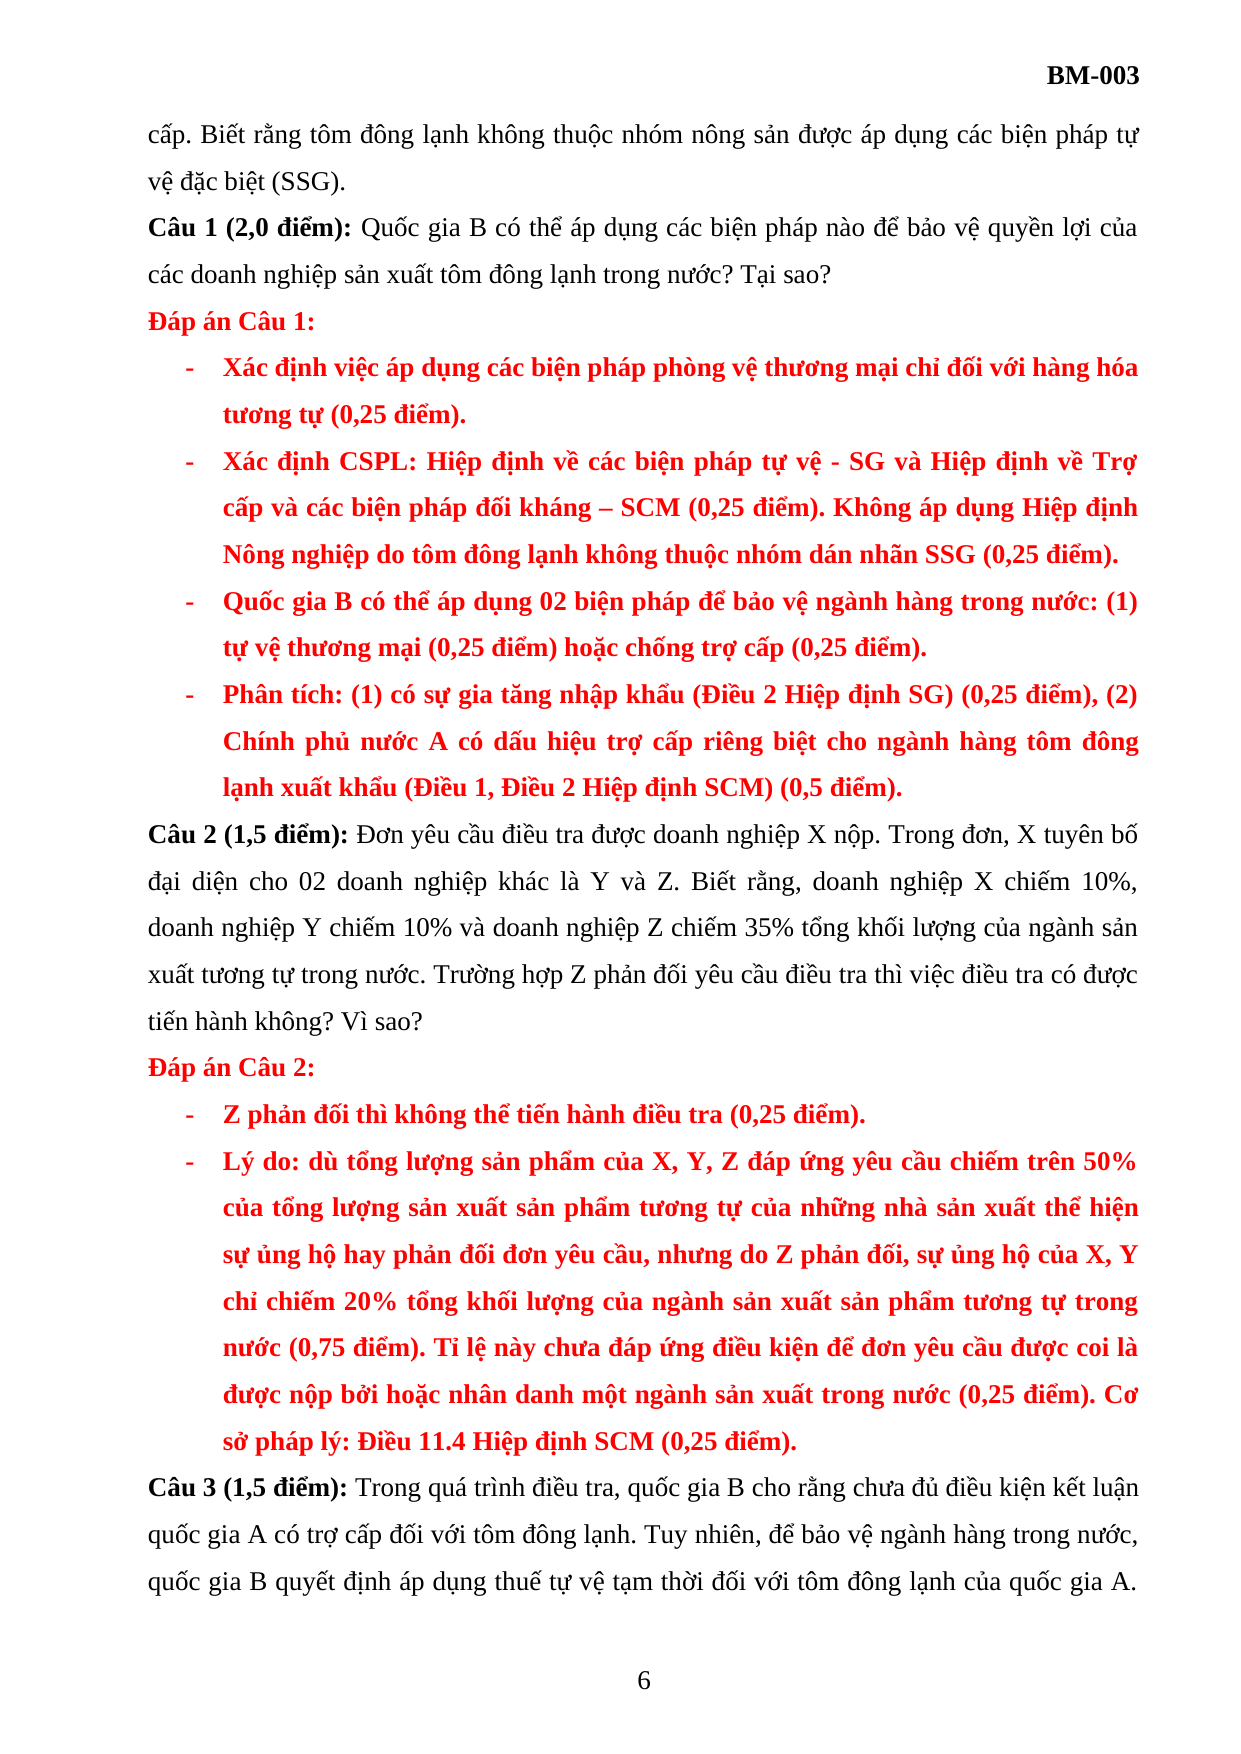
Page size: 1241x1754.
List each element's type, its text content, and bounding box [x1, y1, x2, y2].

list Z phản đối thì không thể tiến hành điều tra (0,25 điểm). [185, 1098, 1140, 1129]
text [148, 118, 1140, 196]
text Đáp án Câu 1: [148, 305, 1140, 336]
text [148, 1471, 1140, 1596]
list Phân tích: (1) có sự gia tăng nhập khẩu (Điều 2 Hiệp định SG) (0,25 điểm), (2) Chính phủ nước A có dấu hiệu trợ cấp riêng biệt cho ngành hàng tôm đông lạnh xuất khẩu (Điều 1, Điều 2 Hiệp định SCM) (0,5 điểm). [185, 678, 1140, 803]
list Xác định CSPL: Hiệp định về các biện pháp tự vệ - SG và Hiệp định về Trợ cấp và các biện pháp đối kháng – SCM (0,25 điểm). Không áp dụng Hiệp định Nông nghiệp do tôm đông lạnh không thuộc nhóm dán nhãn SSG (0,25 điểm). [185, 445, 1140, 569]
text Câu 2 (1,5 điểm): Đơn yêu cầu điều tra được doanh nghiệp X nộp. Trong đơn, X tuyên bố đại diện cho 02 doanh nghiệp khác là Y và Z. Biết rằng, doanh nghiệp X chiếm 10%, doanh nghiệp Y chiếm 10% và doanh nghiệp Z chiếm 35% tổng khối lượng của ngành sản xuất tương tự trong nước. Trường hợp Z phản đối yêu cầu điều tra thì việc điều tra có được tiến hành không? Vì sao? [148, 818, 1140, 1036]
text Đáp án Câu 2: [148, 1051, 1140, 1083]
text Câu 1 (2,0 điểm): Quốc gia B có thể áp dụng các biện pháp nào để bảo vệ quyền lợi của các doanh nghiệp sản xuất tôm đông lạnh trong nước? Tại sao? [148, 211, 1140, 289]
list Lý do: dù tổng lượng sản phẩm của X, Y, Z đáp ứng yêu cầu chiếm trên 50% của tổng lượng sản xuất sản phẩm tương tự của những nhà sản xuất thể hiện sự ủng hộ hay phản đối đơn yêu cầu, nhưng do Z phản đối, sự ủng hộ của X, Y chỉ chiếm 20% tổng khối lượng của ngành sản xuất sản phẩm tương tự trong nước (0,75 điểm). Tỉ lệ này chưa đáp ứng điều kiện để đơn yêu cầu được coi là được nộp bởi hoặc nhân danh một ngành sản xuất trong nước (0,25 điểm). Cơ sở pháp lý: Điều 11.4 Hiệp định SCM (0,25 điểm). [185, 1145, 1140, 1456]
list Quốc gia B có thể áp dụng 02 biện pháp để bảo vệ ngành hàng trong nước: (1) tự vệ thương mại (0,25 điểm) hoặc chống trợ cấp (0,25 điểm). [185, 585, 1140, 663]
list Xác định việc áp dụng các biện pháp phòng vệ thương mại chỉ đối với hàng hóa tương tự (0,25 điểm). [185, 351, 1140, 429]
